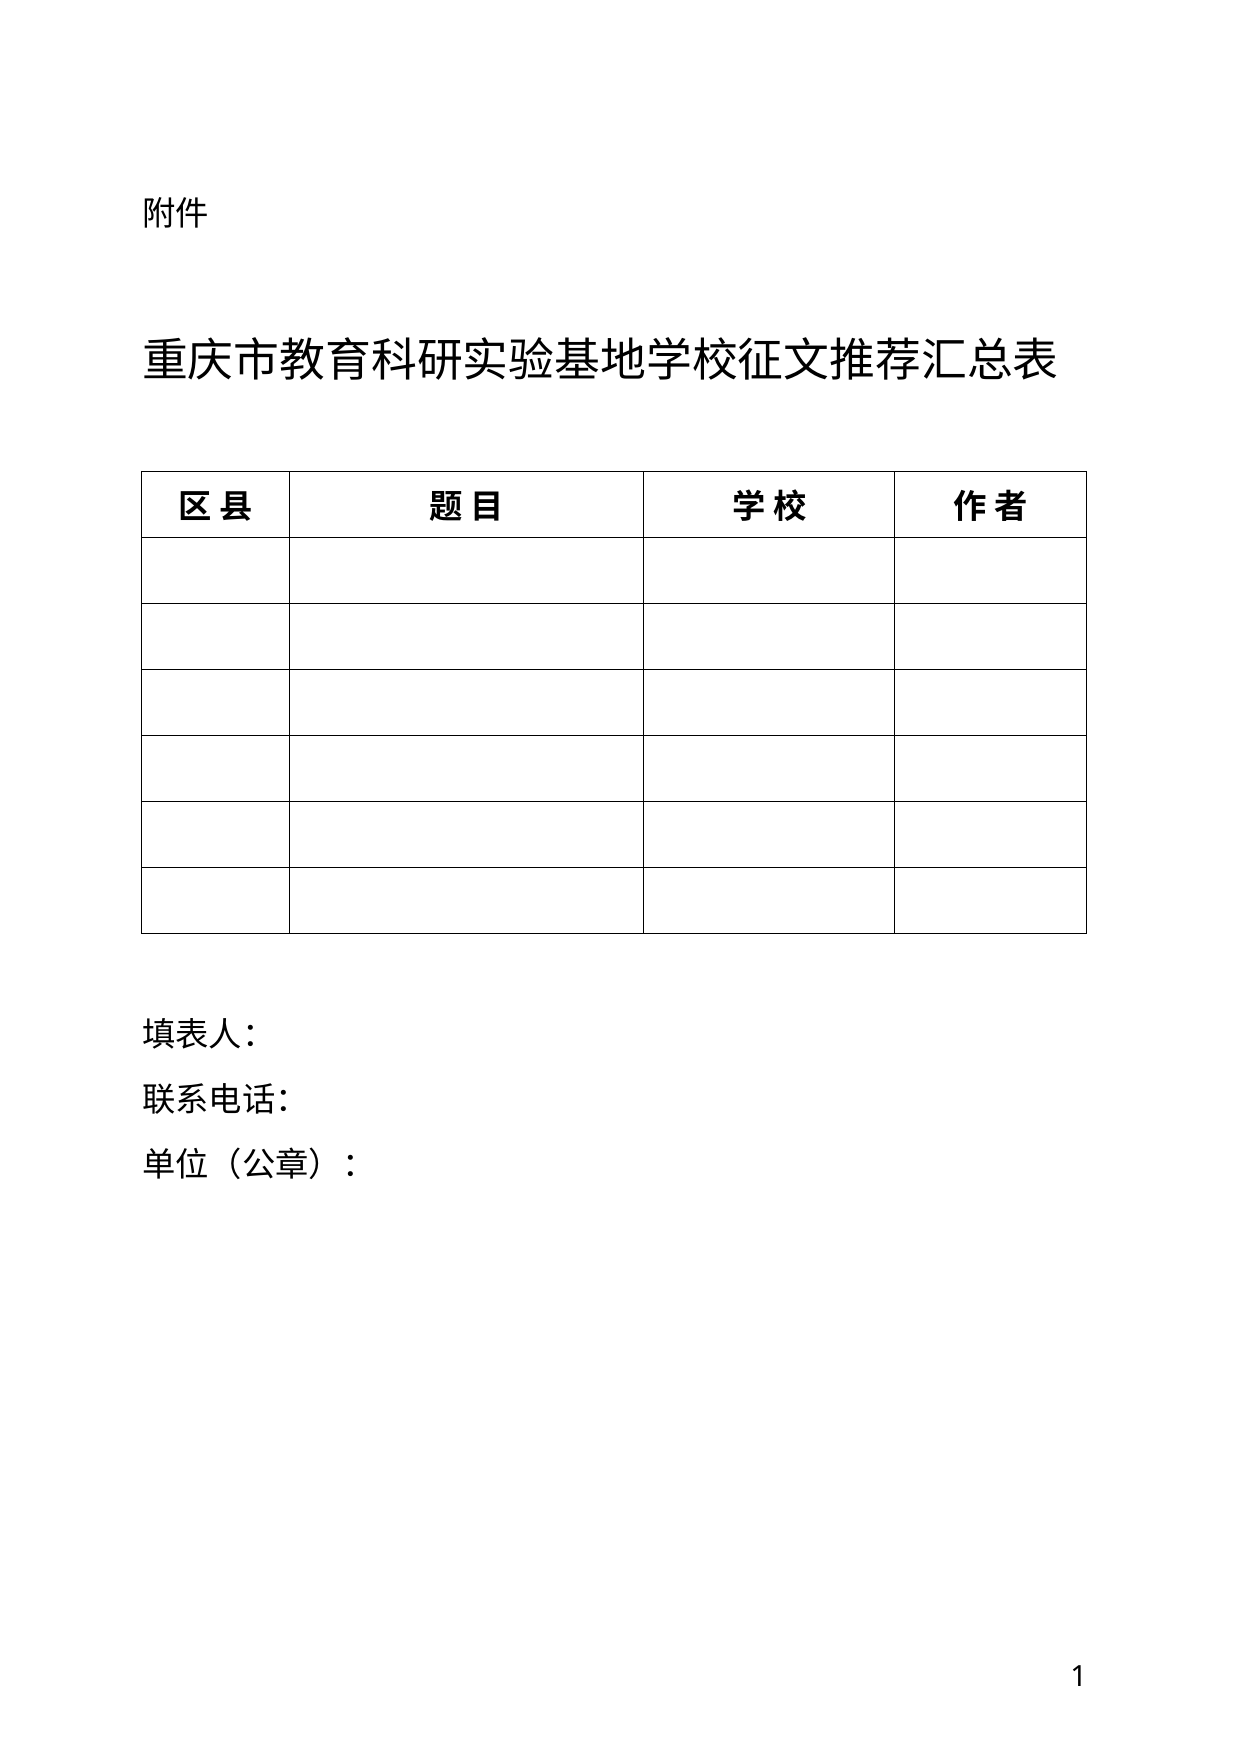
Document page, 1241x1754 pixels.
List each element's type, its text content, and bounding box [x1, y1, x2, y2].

table_cell [644, 604, 894, 669]
table_cell [290, 538, 643, 603]
table_header 题 目 [290, 472, 643, 537]
text 单位（公章）： [142, 1129, 1087, 1194]
table_cell [895, 670, 1086, 735]
text 附件 [142, 178, 1087, 243]
table_cell [644, 802, 894, 867]
text 填表人： [142, 999, 1087, 1064]
text 重庆市教育科研实验基地学校征文推荐汇总表 [142, 308, 1087, 406]
table_cell [644, 736, 894, 801]
table_cell [142, 670, 289, 735]
table_cell [290, 670, 643, 735]
table_cell [895, 604, 1086, 669]
table_cell [644, 670, 894, 735]
table_cell [142, 736, 289, 801]
text 联系电话： [142, 1064, 1087, 1129]
table_cell [290, 736, 643, 801]
table_cell [142, 868, 289, 933]
table_cell [895, 538, 1086, 603]
table_cell [290, 802, 643, 867]
table_cell [895, 736, 1086, 801]
table_cell [895, 868, 1086, 933]
table_cell [290, 604, 643, 669]
table_header 作 者 [895, 472, 1086, 537]
table_cell [644, 538, 894, 603]
table_cell [142, 538, 289, 603]
table_cell [895, 802, 1086, 867]
table_cell [142, 802, 289, 867]
table_header 区 县 [142, 472, 289, 537]
table_cell [142, 604, 289, 669]
table_cell [290, 868, 643, 933]
table_header 学 校 [644, 472, 894, 537]
table_cell [644, 868, 894, 933]
